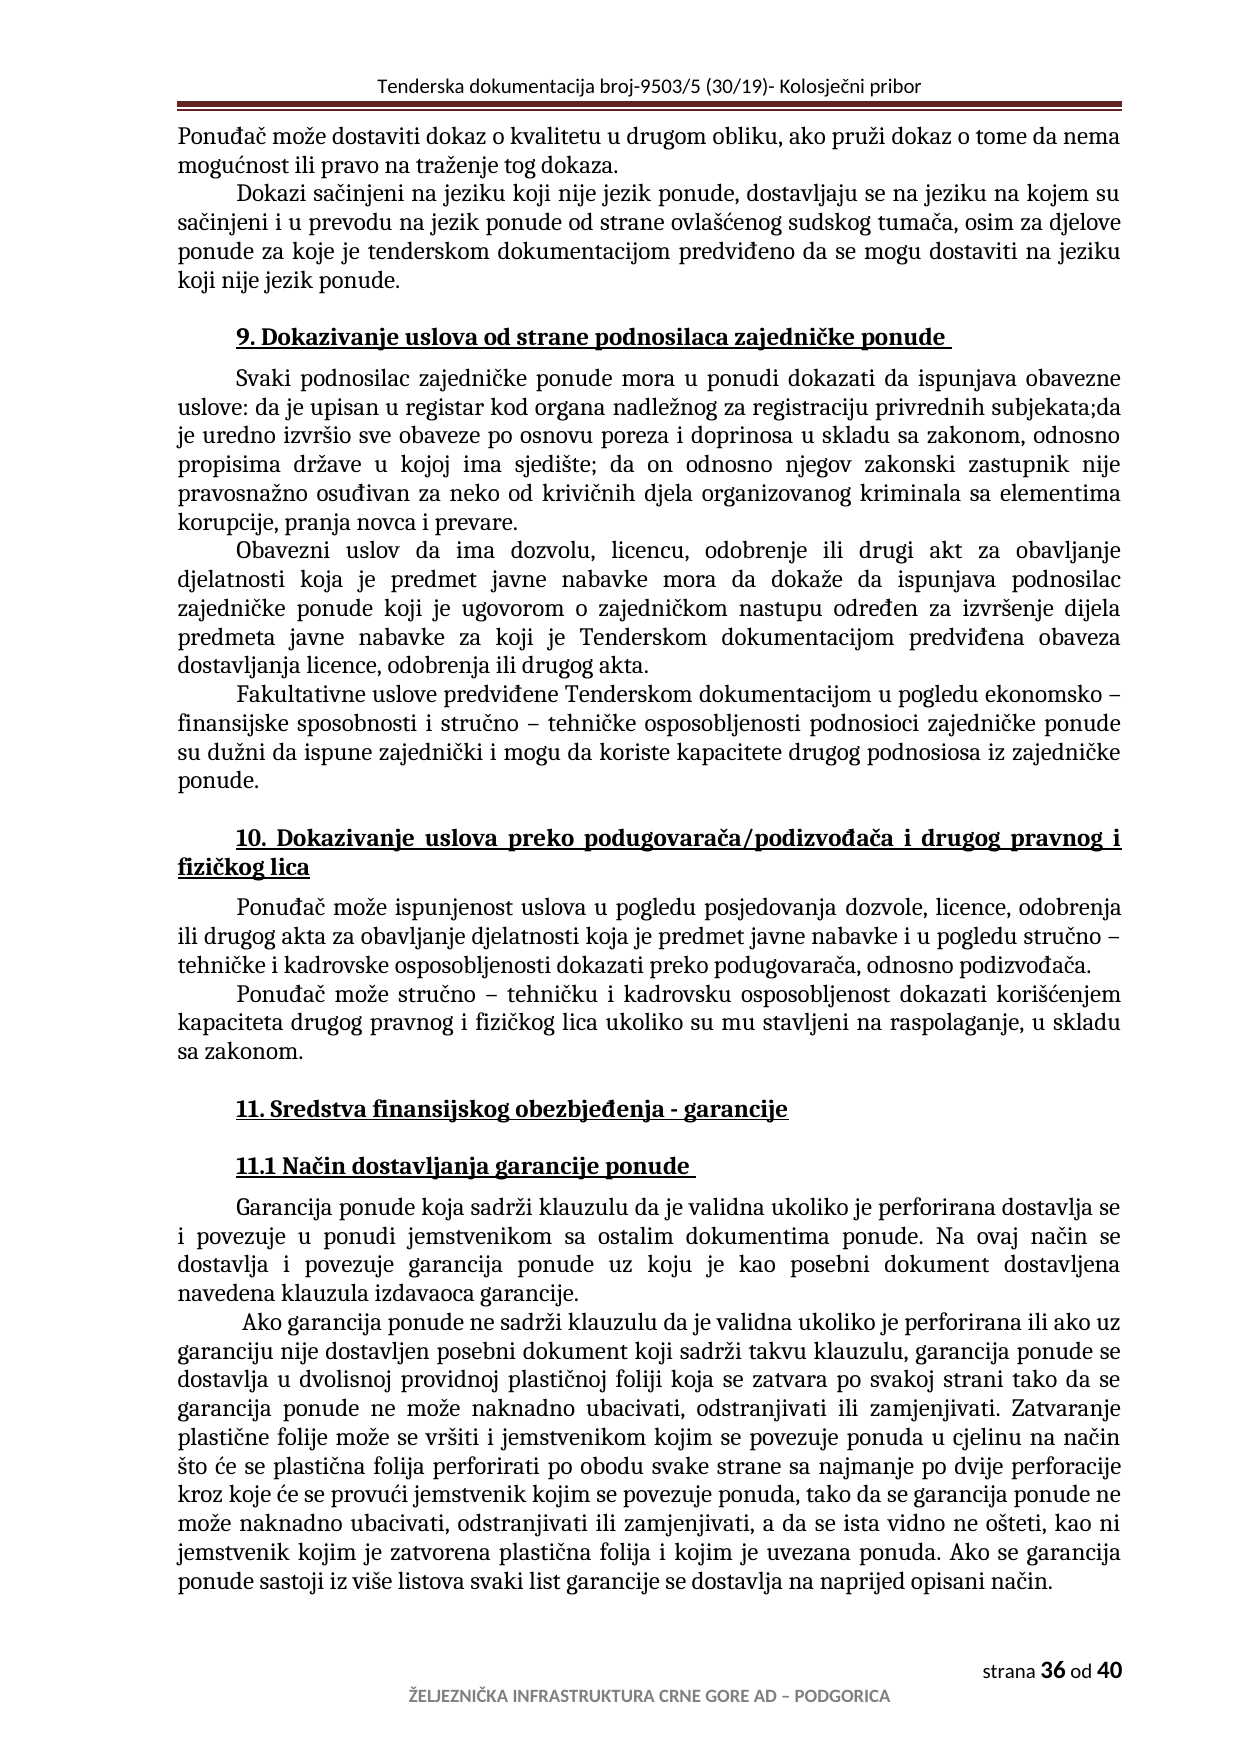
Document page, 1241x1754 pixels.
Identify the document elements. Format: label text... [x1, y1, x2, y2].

text Ponuđač može stručno – tehničku i kadrovsku osposobljenost dokazati korišćenjem kapaciteta drugog pravnog i fizičkog lica ukoliko su mu stavljeni na raspolaganje, u skladu sa zakonom. [177, 979, 1122, 1066]
text Ponuđač može ispunjenost uslova u pogledu posjedovanja dozvole, licence, odobrenja ili drugog akta za obavljanje djelatnosti koja je predmet javne nabavke i u pogledu stručno – tehničke i kadrovske osposobljenosti dokazati preko podugovarača, odnosno podizvođača. [177, 893, 1122, 979]
text Garancija ponude koja sadrži klauzulu da je validna ukoliko je perforirana dostavlja se i povezuje u ponudi jemstvenikom sa ostalim dokumentima ponude. Na ovaj način se dostavlja i povezuje garancija ponude uz koju je kao posebni dokument dostavljena navedena klauzula izdavaoca garancije. [177, 1193, 1122, 1308]
text Dokazi sačinjeni na jeziku koji nije jezik ponude, dostavljaju se na jeziku na kojem su sačinjeni i u prevodu na jezik ponude od strane ovlašćenog sudskog tumača, osim za djelove ponude za koje je tenderskom dokumentacijom predviđeno da se mogu dostaviti na jeziku koji nije jezik ponude. [177, 179, 1122, 294]
text 9. Dokazivanje uslova od strane podnosilaca zajedničke ponude [177, 323, 1122, 352]
text Obavezni uslov da ima dozvolu, licencu, odobrenje ili drugi akt za obavljanje djelatnosti koja je predmet javne nabavke mora da dokaže da ispunjava podnosilac zajedničke ponude koji je ugovorom o zajedničkom nastupu određen za izvršenje dijela predmeta javne nabavke za koji je Tenderskom dokumentacijom predviđena obaveza dostavljanja licence, odobrenja ili drugog akta. [177, 536, 1122, 680]
text Svaki podnosilac zajedničke ponude mora u ponudi dokazati da ispunjava obavezne uslove: da je upisan u registar kod organa nadležnog za registraciju privrednih subjekata;da je uredno izvršio sve obaveze po osnovu poreza i doprinosa u skladu sa zakonom, odnosno propisima države u kojoj ima sjedište; da on odnosno njegov zakonski zastupnik nije pravosnažno osuđivan za neko od krivičnih djela organizovanog kriminala sa elementima korupcije, pranja novca i prevare. [177, 364, 1122, 536]
text 10. Dokazivanje uslova preko podugovarača/podizvođača i drugog pravnog i fizičkog lica [177, 824, 1122, 881]
text Fakultativne uslove predviđene Tenderskom dokumentacijom u pogledu ekonomsko – finansijske sposobnosti i stručno – tehničke osposobljenosti podnosioci zajedničke ponude su dužni da ispune zajednički i mogu da koriste kapacitete drugog podnosiosa iz zajedničke ponude. [177, 680, 1122, 795]
text Ako garancija ponude ne sadrži klauzulu da je validna ukoliko je perforirana ili ako uz garanciju nije dostavljen posebni dokument koji sadrži takvu klauzulu, garancija ponude se dostavlja u dvolisnoj providnoj plastičnoj foliji koja se zatvara po svakoj strani tako da se garancija ponude ne može naknadno ubacivati, odstranjivati ili zamjenjivati. Zatvaranje plastične folije može se vršiti i jemstvenikom kojim se povezuje ponuda u cjelinu na način što će se plastična folija perforirati po obodu svake strane sa najmanje po dvije perforacije kroz koje će se provući jemstvenik kojim se povezuje ponuda, tako da se garancija ponude ne može naknadno ubacivati, odstranjivati ili zamjenjivati, a da se ista vidno ne ošteti, kao ni jemstvenik kojim je zatvorena plastična folija i kojim je uvezana ponuda. Ako se garancija ponude sastoji iz više listova svaki list garancije se dostavlja na naprijed opisani način. [177, 1308, 1122, 1595]
text 11.1 Način dostavljanja garancije ponude [177, 1152, 1122, 1181]
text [177, 122, 1122, 179]
text 11. Sredstva finansijskog obezbjeđenja - garancije [236, 1094, 1122, 1123]
